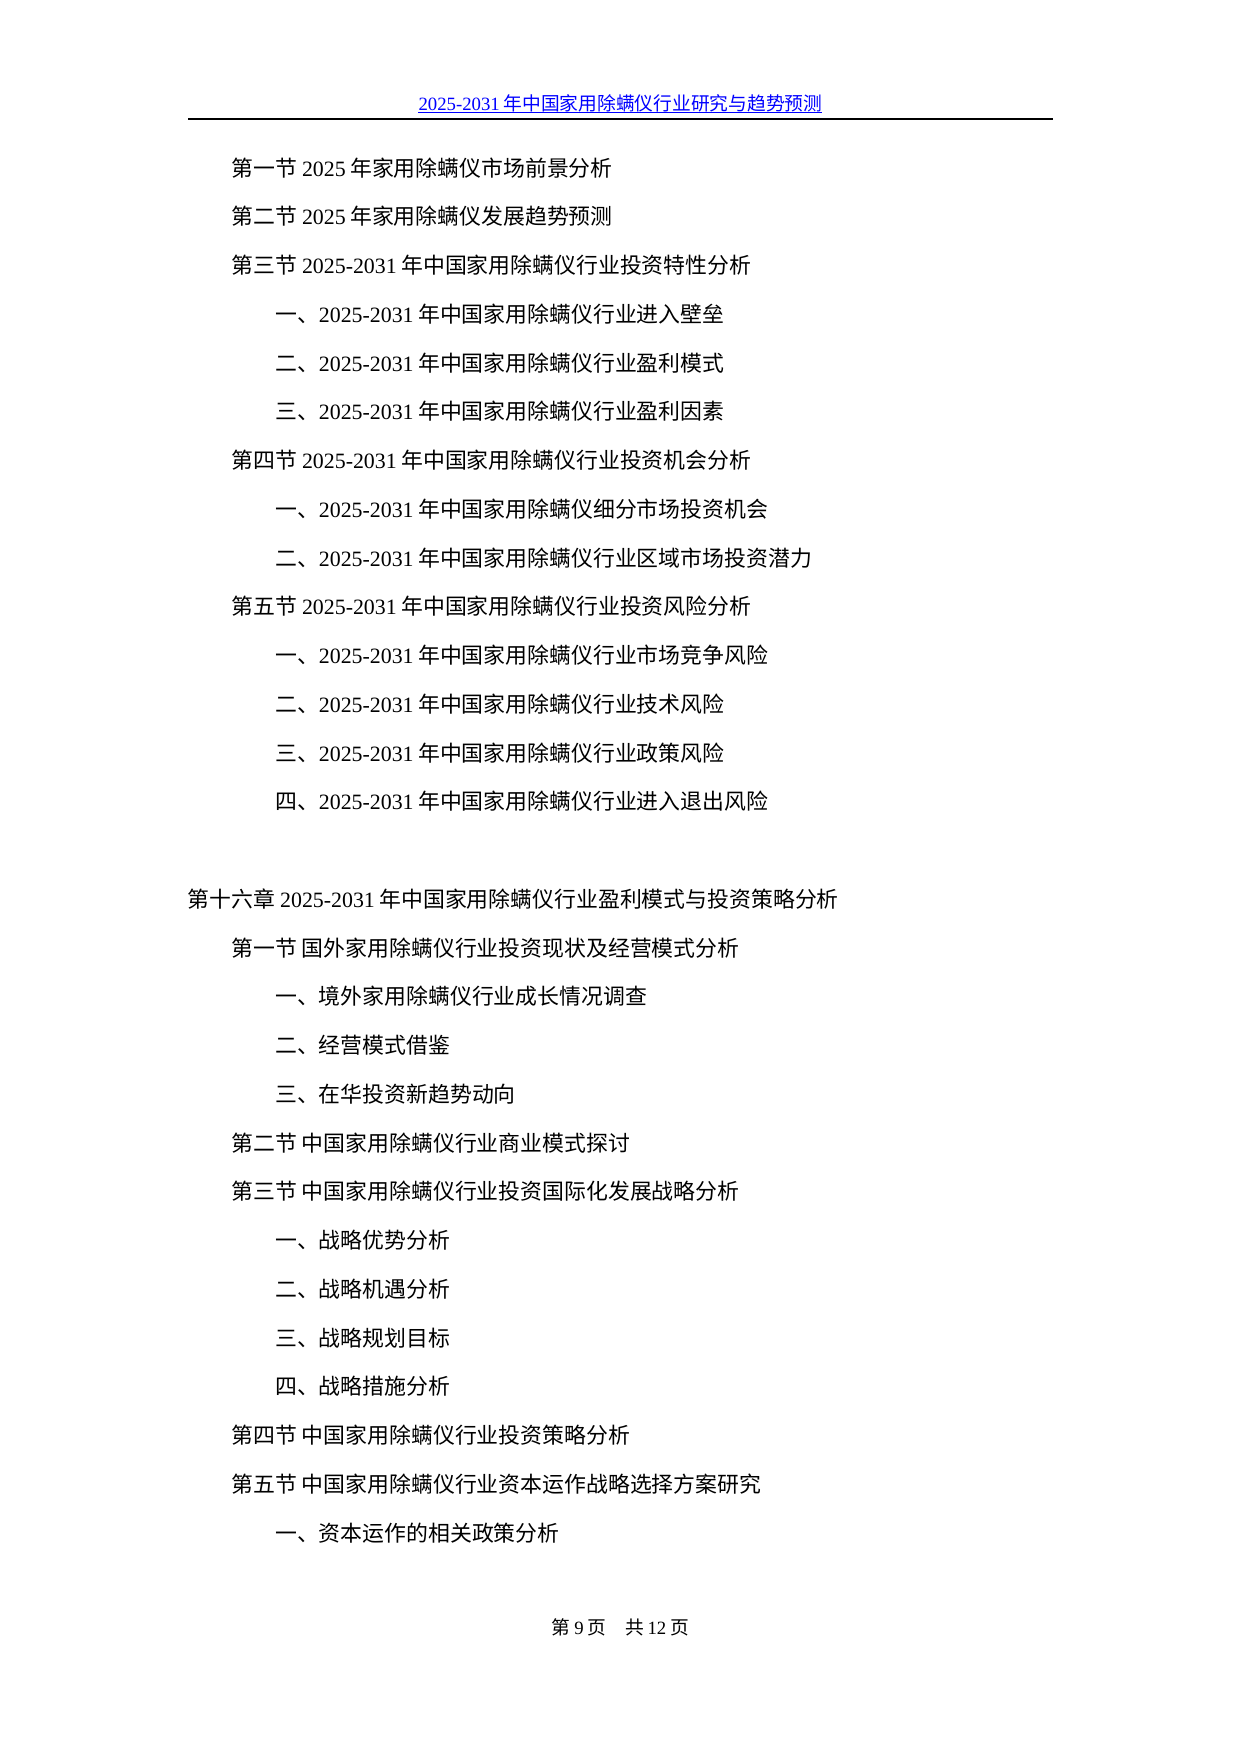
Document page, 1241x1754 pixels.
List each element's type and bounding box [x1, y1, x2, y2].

text [187, 150, 1053, 1548]
